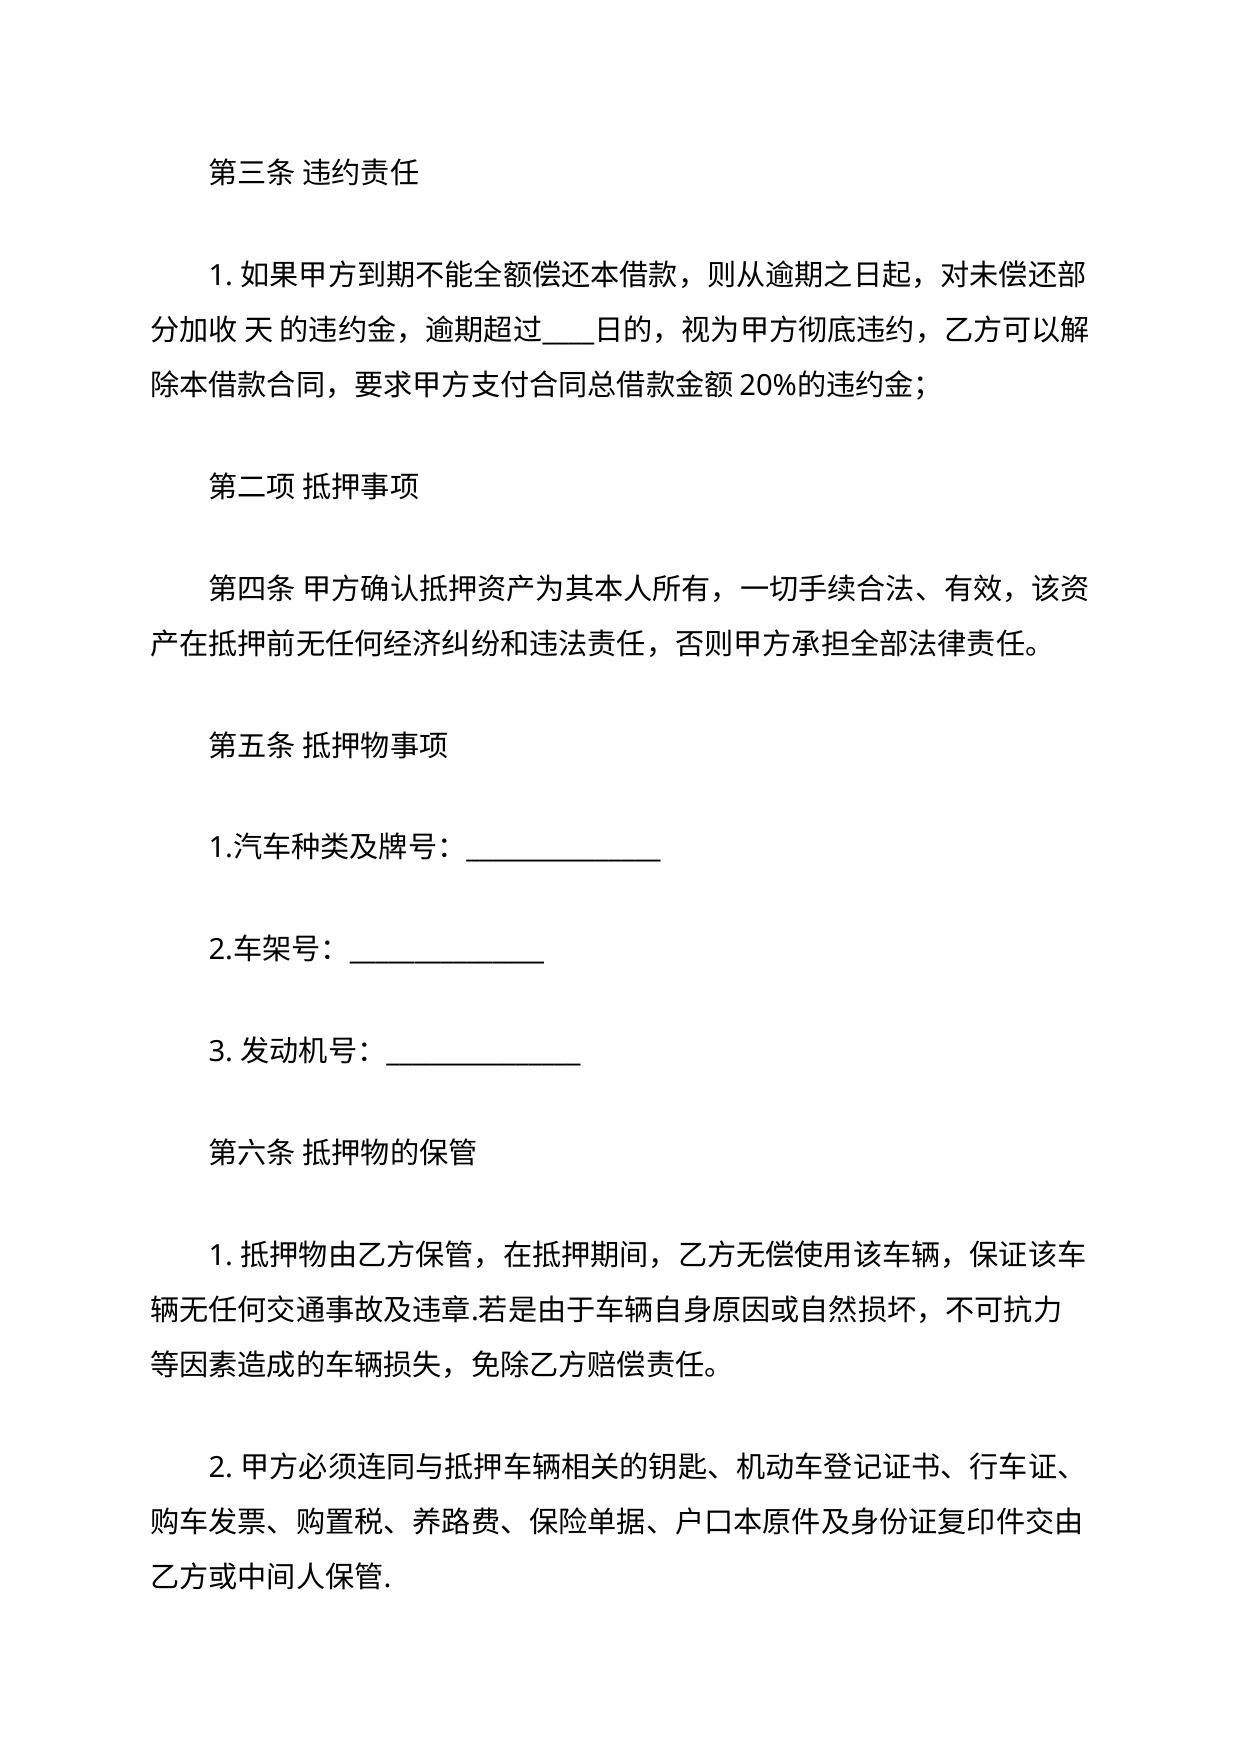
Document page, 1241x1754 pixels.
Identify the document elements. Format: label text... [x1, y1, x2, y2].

text 第三条 违约责任 [150, 150, 1090, 192]
text 3. 发动机号：_______________ [150, 1028, 1090, 1070]
text 第二项 抵押事项 [150, 464, 1090, 506]
text 2. 甲方必须连同与抵押车辆相关的钥匙、机动车登记证书、行车证、购车发票、购置税、养路费、保险单据、户口本原件及身份证复印件交由乙方或中间人保管. [150, 1443, 1090, 1596]
text 第四条 甲方确认抵押资产为其本人所有，一切手续合法、有效，该资产在抵押前无任何经济纠纷和违法责任，否则甲方承担全部法律责任。 [150, 566, 1090, 663]
text 1. 抵押物由乙方保管，在抵押期间，乙方无偿使用该车辆，保证该车辆无任何交通事故及违章.若是由于车辆自身原因或自然损坏，不可抗力等因素造成的车辆损失，免除乙方赔偿责任。 [150, 1232, 1090, 1384]
text 2.车架号：_______________ [150, 926, 1090, 968]
text 1.汽车种类及牌号：_______________ [150, 824, 1090, 866]
text 第五条 抵押物事项 [150, 722, 1090, 764]
text 第六条 抵押物的保管 [150, 1130, 1090, 1172]
text 1. 如果甲方到期不能全额偿还本借款，则从逾期之日起，对未偿还部分加收 天 的违约金，逾期超过____日的，视为甲方彻底违约，乙方可以解除本借款合同，要求甲方支付合同总借款金额20%的违约金； [150, 252, 1090, 404]
